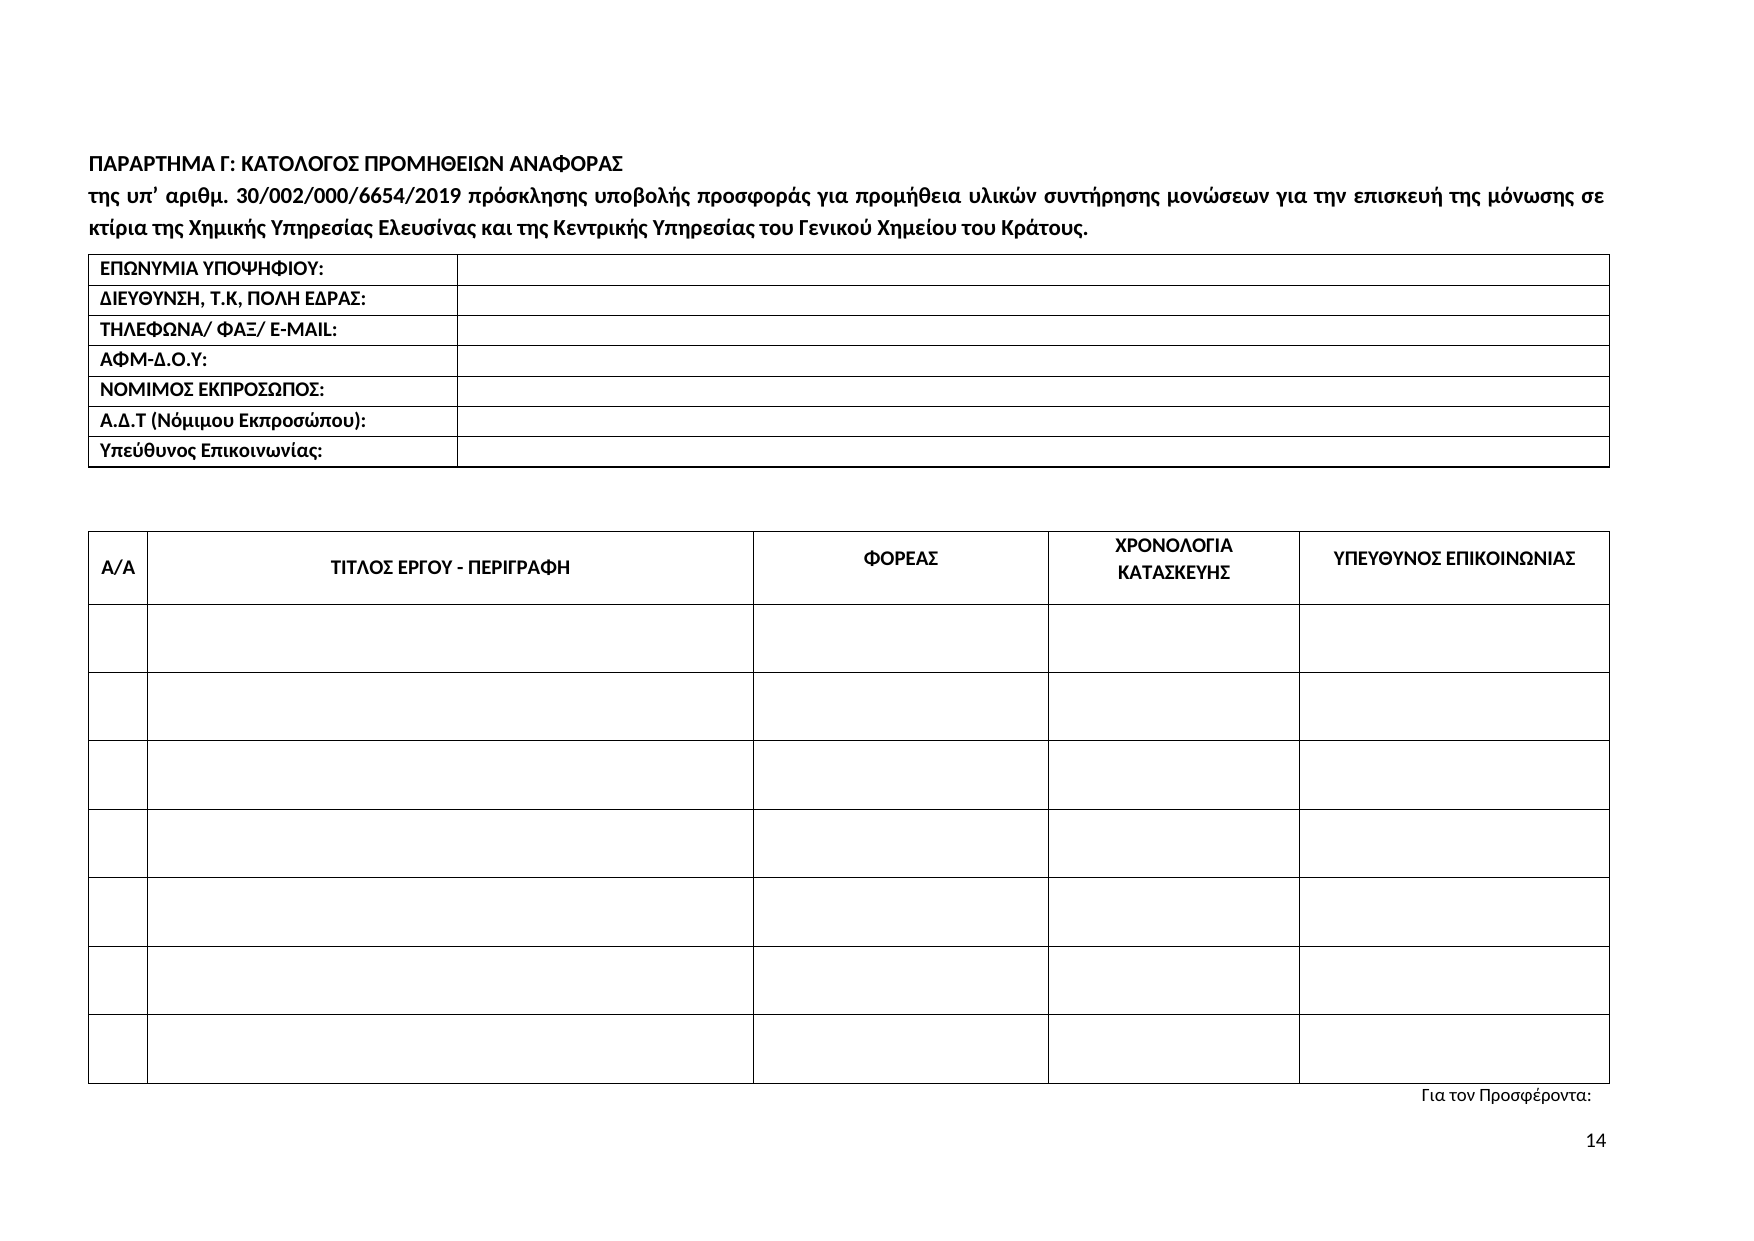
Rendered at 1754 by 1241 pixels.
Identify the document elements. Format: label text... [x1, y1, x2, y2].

table_cell [148, 878, 753, 946]
table_cell [1049, 810, 1299, 877]
table_cell [1049, 947, 1299, 1014]
table_cell ΤΗΛΕΦΩΝΑ/ ΦΑΞ/ Ε-ΜΑΙL: [89, 316, 457, 345]
table_cell [1049, 878, 1299, 946]
table_header [458, 255, 1609, 284]
table_cell [754, 741, 1048, 809]
table_cell [754, 1015, 1048, 1083]
table_cell [1300, 1015, 1609, 1083]
table_cell [458, 437, 1609, 466]
table_cell Υπεύθυνος Επικοινωνίας: [89, 437, 457, 466]
table_cell ΝΟΜΙΜΟΣ ΕΚΠΡΟΣΩΠΟΣ: [89, 377, 457, 406]
table_cell ΔΙΕΥΘΥΝΣΗ, Τ.Κ, ΠΟΛΗ ΕΔΡΑΣ: [89, 286, 457, 315]
table_cell [754, 947, 1048, 1014]
table_cell [1300, 878, 1609, 946]
table_cell [1049, 741, 1299, 809]
table_header ΥΠΕΥΘΥΝΟΣ ΕΠΙΚΟΙΝΩΝΙΑΣ [1300, 532, 1609, 603]
table_cell [1300, 947, 1609, 1014]
table_cell Α.Δ.Τ (Νόμιμου Εκπροσώπου): [89, 407, 457, 436]
table_cell [89, 741, 147, 809]
table_cell [1300, 673, 1609, 740]
table_cell [89, 878, 147, 946]
table_cell [89, 605, 147, 672]
table_cell [458, 377, 1609, 406]
table_header ΦΟΡΕΑΣ [754, 532, 1048, 603]
table_cell [754, 673, 1048, 740]
table_cell ΑΦΜ-Δ.Ο.Υ: [89, 346, 457, 376]
table_cell [458, 346, 1609, 376]
table_cell [148, 741, 753, 809]
table_cell [458, 286, 1609, 315]
table_cell [148, 605, 753, 672]
table_header ΧΡΟΝΟΛΟΓΙΑ ΚΑΤΑΣΚΕΥΗΣ [1049, 532, 1299, 603]
table_cell [1049, 673, 1299, 740]
text ΠΑΡΑΡΤΗΜΑ Γ: ΚΑΤΟΛΟΓΟΣ ΠΡΟΜΗΘΕΙΩΝ ΑΝΑΦΟΡΑΣ [89, 149, 1606, 177]
table_header ΤΙΤΛΟΣ ΕΡΓΟΥ - ΠΕΡΙΓΡΑΦΗ [148, 532, 753, 603]
text Για τον Προσφέροντα: [89, 1084, 1592, 1107]
table_cell [89, 810, 147, 877]
table_cell [458, 407, 1609, 436]
table_cell [1300, 605, 1609, 672]
table_cell [148, 810, 753, 877]
table_cell [89, 673, 147, 740]
table_cell [1300, 741, 1609, 809]
table_cell [148, 1015, 753, 1083]
table_cell [458, 316, 1609, 345]
text της υπ’ αριθμ. 30/002/000/6654/2019 πρόσκλησης υποβολής προσφοράς για προμήθεια υλικών συντήρησης μονώσεων για την επισκευή της μόνωσης σε κτίρια της Χημικής Υπηρεσίας Ελευσίνας και της Κεντρικής Υπηρεσίας του Γενικού Χημείου του Κράτους. [89, 181, 1606, 241]
table_cell [89, 947, 147, 1014]
table_cell [1049, 605, 1299, 672]
table_cell [1300, 810, 1609, 877]
table_header Α/Α [89, 532, 147, 603]
table_cell [148, 673, 753, 740]
table_cell [754, 878, 1048, 946]
table_cell [148, 947, 753, 1014]
table_cell [1049, 1015, 1299, 1083]
table_cell [754, 605, 1048, 672]
table_cell [754, 810, 1048, 877]
table_header ΕΠΩΝΥΜΙΑ ΥΠΟΨΗΦΙΟΥ: [89, 255, 457, 284]
table_cell [89, 1015, 147, 1083]
